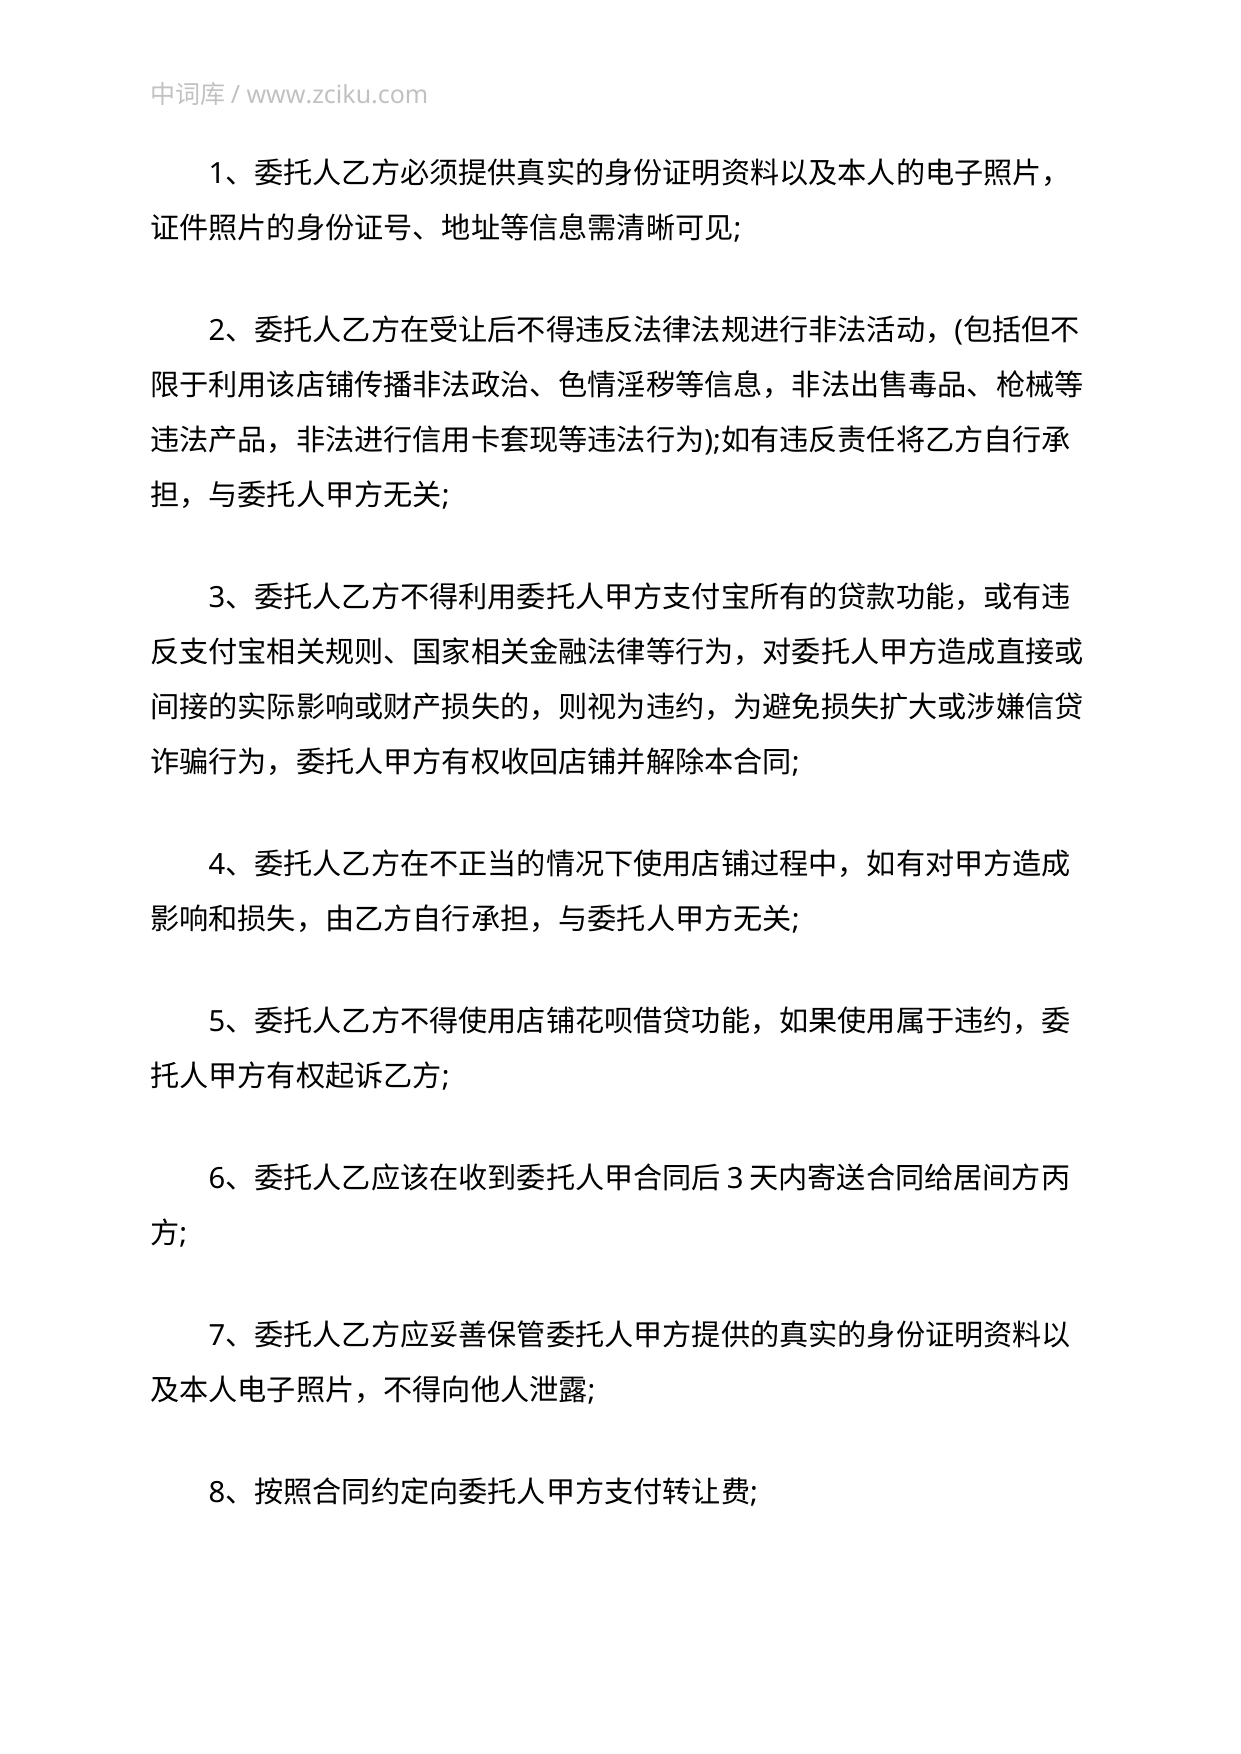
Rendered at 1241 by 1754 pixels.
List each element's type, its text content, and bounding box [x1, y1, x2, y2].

text 8、按照合同约定向委托人甲方支付转让费; [150, 1468, 1090, 1511]
text 6、委托人乙应该在收到委托人甲合同后3天内寄送合同给居间方丙方; [150, 1154, 1090, 1252]
text 4、委托人乙方在不正当的情况下使用店铺过程中，如有对甲方造成影响和损失，由乙方自行承担，与委托人甲方无关; [150, 841, 1090, 938]
text 1、委托人乙方必须提供真实的身份证明资料以及本人的电子照片，证件照片的身份证号、地址等信息需清晰可见; [150, 150, 1090, 247]
text 2、委托人乙方在受让后不得违反法律法规进行非法活动，(包括但不限于利用该店铺传播非法政治、色情淫秽等信息，非法出售毒品、枪械等违法产品，非法进行信用卡套现等违法行为);如有违反责任将乙方自行承担，与委托人甲方无关; [150, 307, 1090, 514]
text 5、委托人乙方不得使用店铺花呗借贷功能，如果使用属于违约，委托人甲方有权起诉乙方; [150, 998, 1090, 1095]
text 3、委托人乙方不得利用委托人甲方支付宝所有的贷款功能，或有违反支付宝相关规则、国家相关金融法律等行为，对委托人甲方造成直接或间接的实际影响或财产损失的，则视为违约，为避免损失扩大或涉嫌信贷诈骗行为，委托人甲方有权收回店铺并解除本合同; [150, 574, 1090, 781]
text 7、委托人乙方应妥善保管委托人甲方提供的真实的身份证明资料以及本人电子照片，不得向他人泄露; [150, 1312, 1090, 1409]
